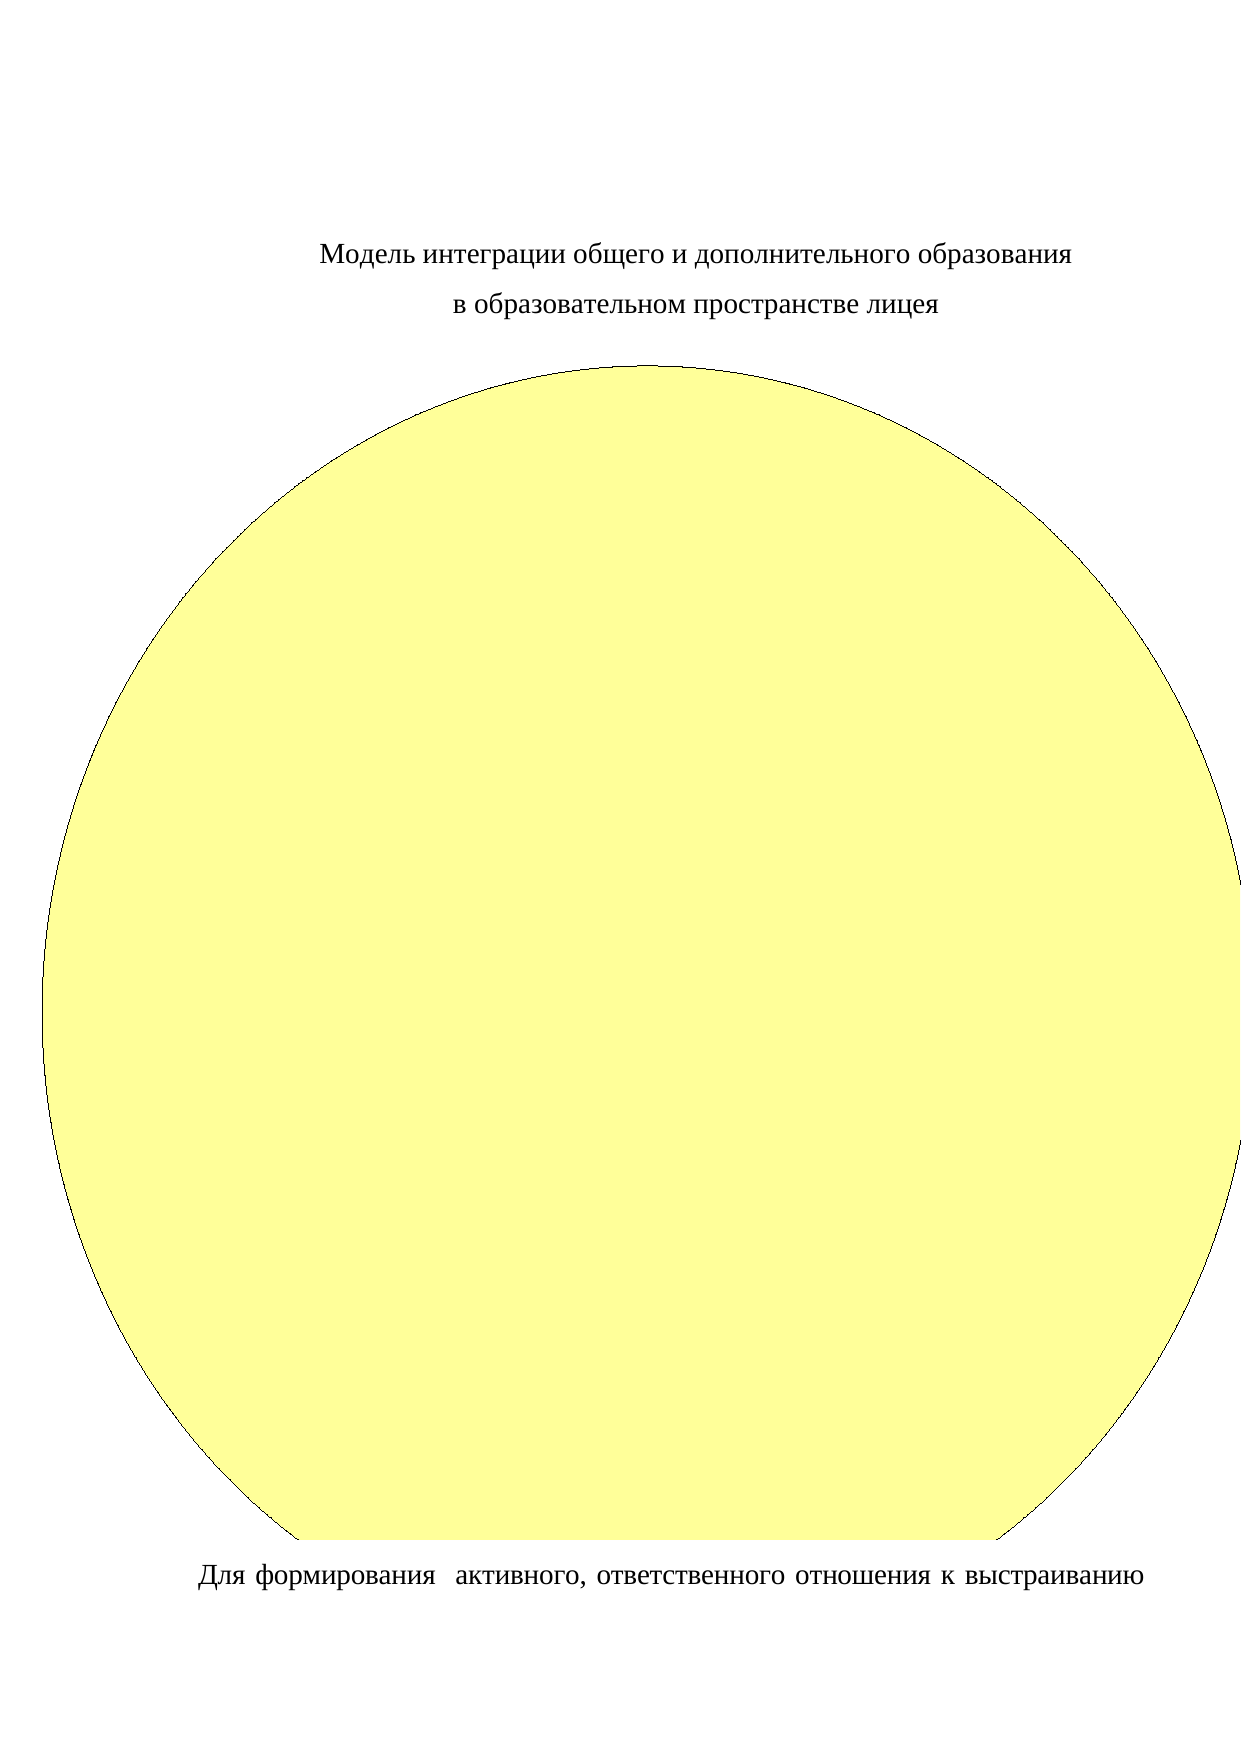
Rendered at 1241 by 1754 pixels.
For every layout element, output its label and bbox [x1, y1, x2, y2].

text [118, 1557, 1146, 1590]
